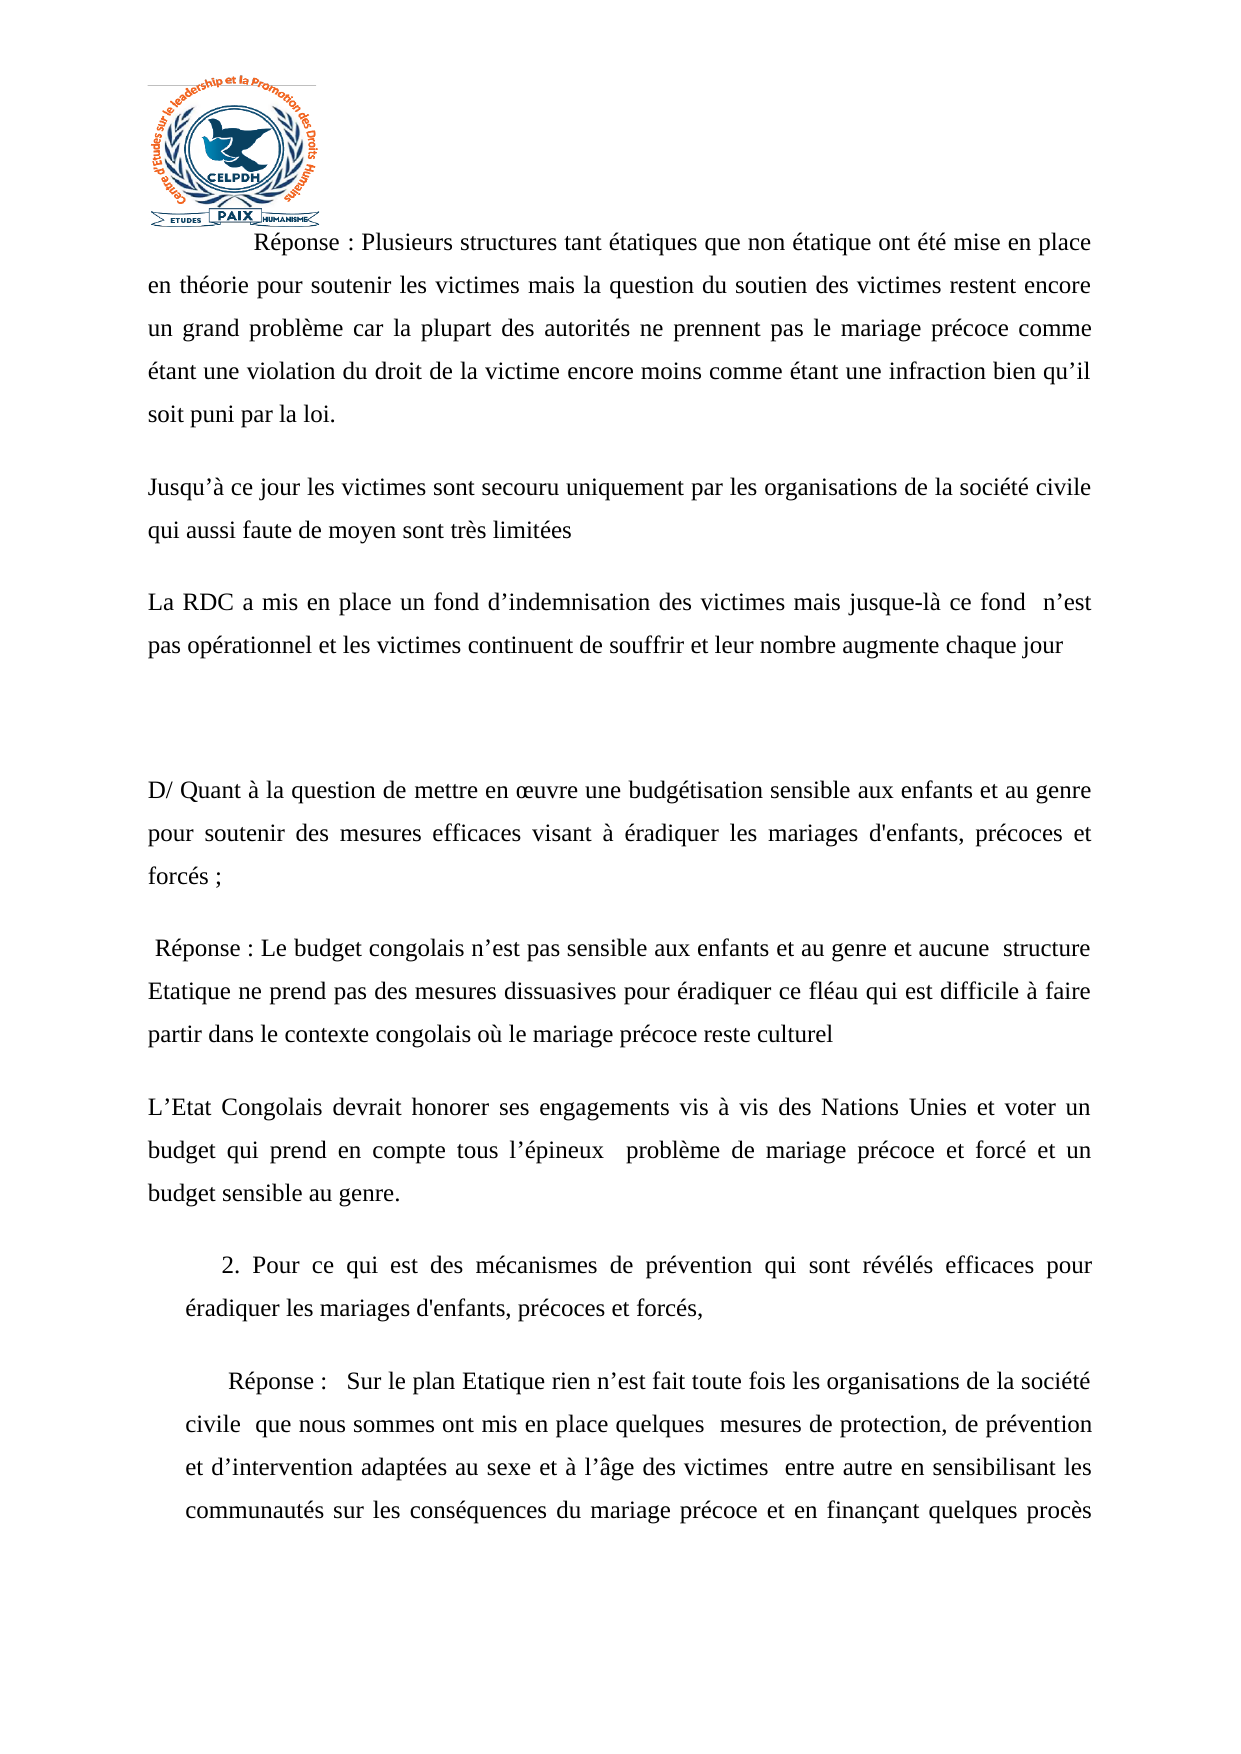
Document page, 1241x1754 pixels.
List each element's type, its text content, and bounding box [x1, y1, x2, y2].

text L’Etat Congolais devrait honorer ses engagements vis à vis des Nations Unies et voter un budget qui prend en compte tous l’épineux problème de mariage précoce et forcé et un budget sensible au genre. [148, 1092, 1093, 1207]
text D/ Quant à la question de mettre en œuvre une budgétisation sensible aux enfants et au genre pour soutenir des mesures efficaces visant à éradiquer les mariages d'enfants, précoces et forcés ; [148, 775, 1093, 890]
picture [147, 73, 320, 227]
text Jusqu’à ce jour les victimes sont secouru uniquement par les organisations de la société civile qui aussi faute de moyen sont très limitées [148, 472, 1093, 543]
text La RDC a mis en place un fond d’indemnisation des victimes mais jusque-là ce fond n’est pas opérationnel et les victimes continuent de souffrir et leur nombre augmente chaque jour [148, 587, 1093, 659]
text Réponse : Plusieurs structures tant étatiques que non étatique ont été mise en place en théorie pour soutenir les victimes mais la question du soutien des victimes restent encore un grand problème car la plupart des autorités ne prennent pas le mariage précoce comme étant une violation du droit de la victime encore moins comme étant une infraction bien qu’il soit puni par la loi. [148, 227, 1093, 428]
text 2. Pour ce qui est des mécanismes de prévention qui sont révélés efficaces pour éradiquer les mariages d'enfants, précoces et forcés, [185, 1250, 1093, 1322]
text Réponse : Le budget congolais n’est pas sensible aux enfants et au genre et aucune structure Etatique ne prend pas des mesures dissuasives pour éradiquer ce fléau qui est difficile à faire partir dans le contexte congolais où le mariage précoce reste culturel [148, 933, 1093, 1048]
